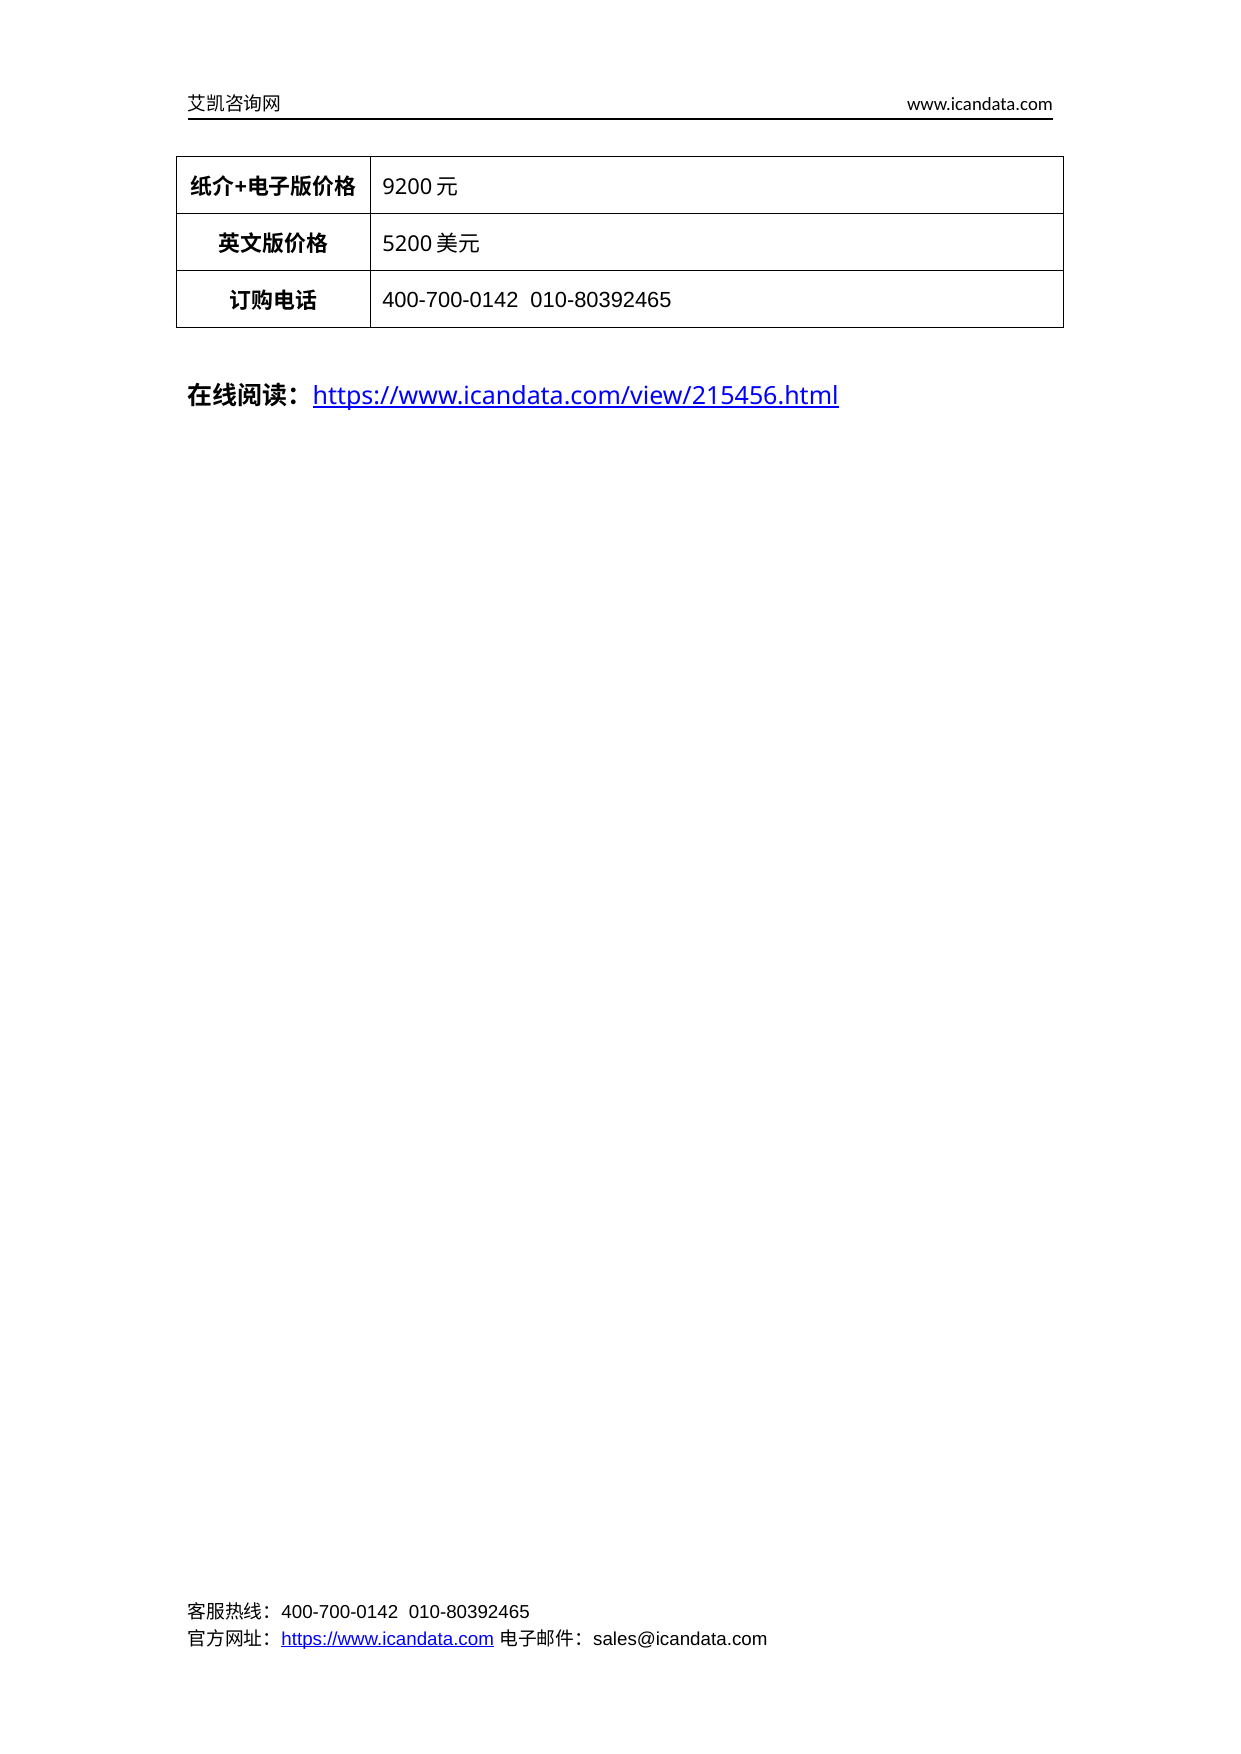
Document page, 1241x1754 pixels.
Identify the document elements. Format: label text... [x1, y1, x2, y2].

table_cell 9200元 [371, 157, 1063, 213]
table_cell 英文版价格 [177, 214, 370, 270]
table_cell 5200美元 [371, 214, 1063, 270]
table_cell 订购电话 [177, 271, 370, 327]
text 在线阅读：https://www.icandata.com/view/215456.html [187, 361, 1053, 426]
table_cell 纸介+电子版价格 [177, 157, 370, 213]
table_cell 400-700-0142 010-80392465 [371, 271, 1063, 327]
